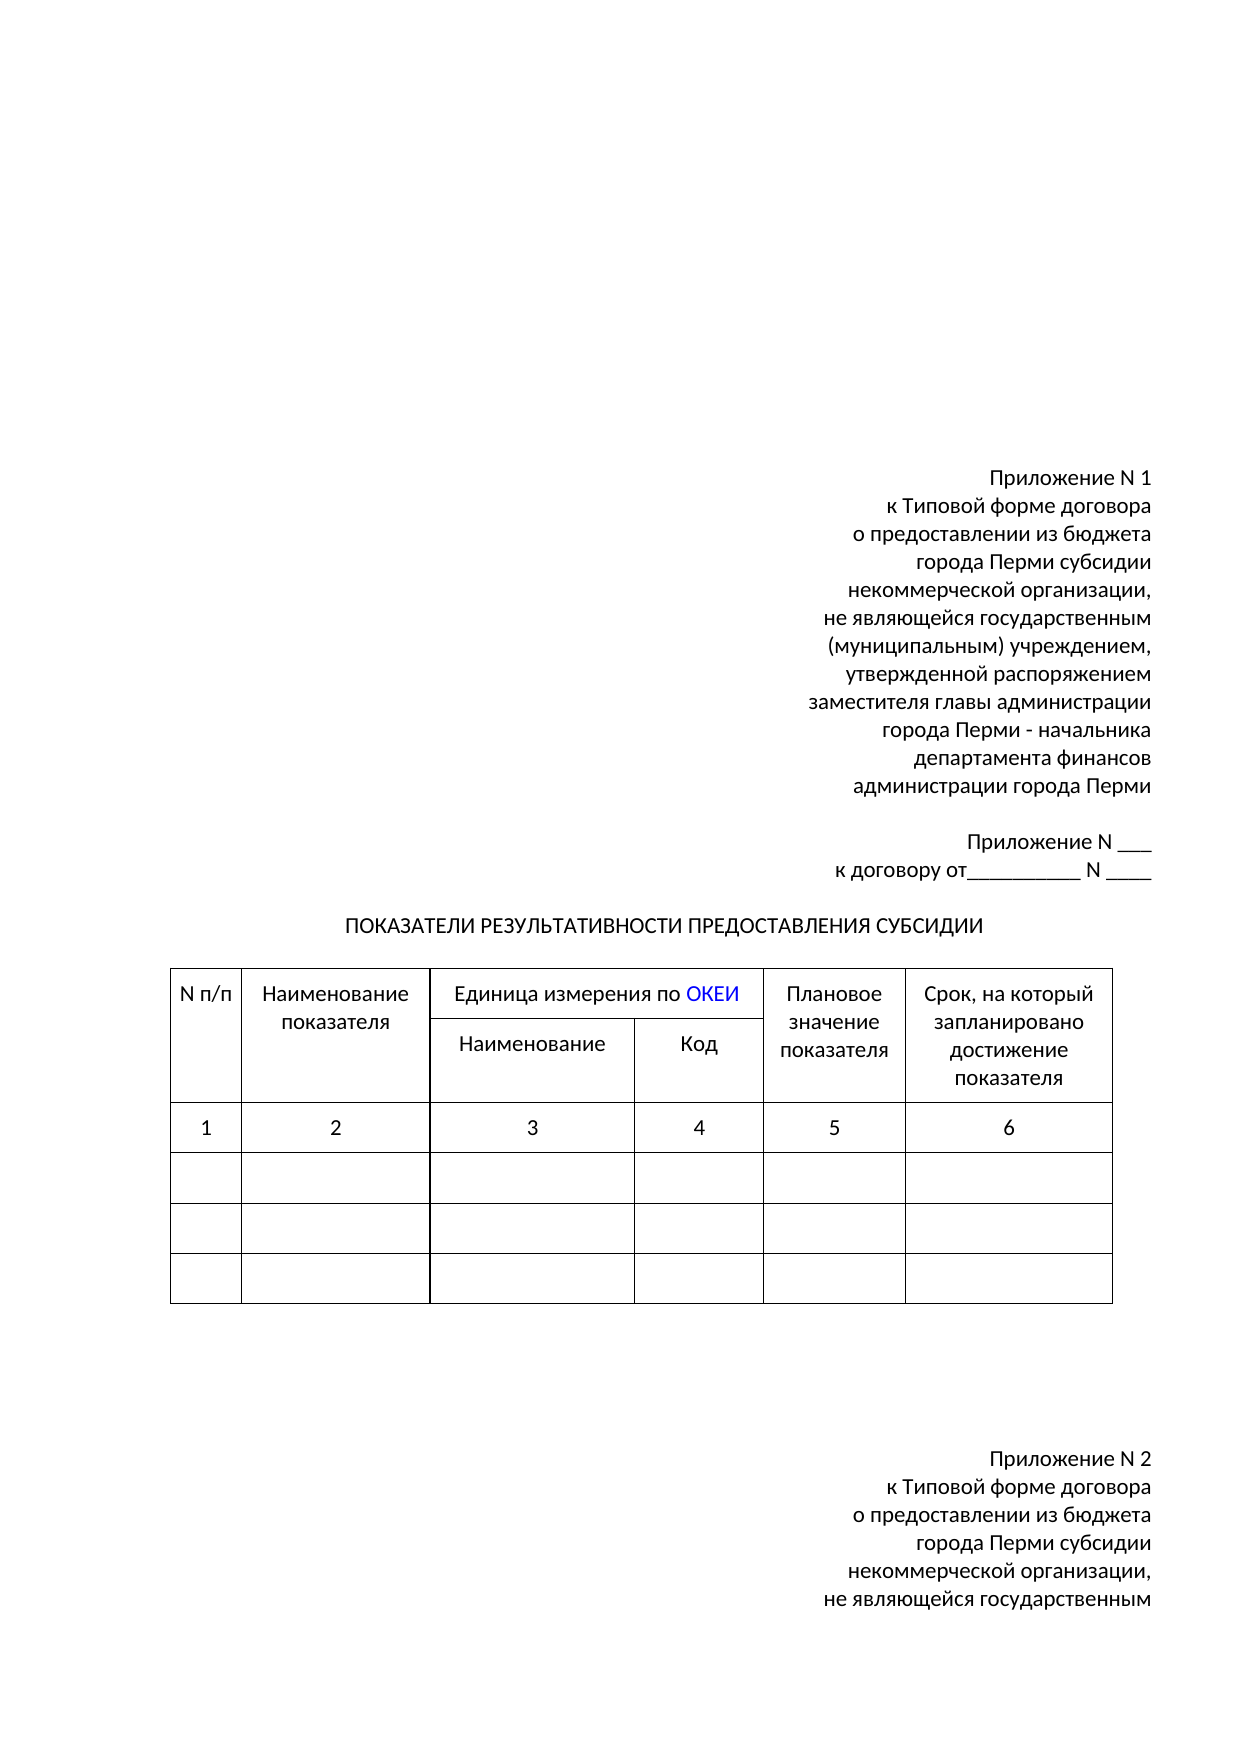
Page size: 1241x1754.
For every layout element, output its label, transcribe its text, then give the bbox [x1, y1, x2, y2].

table_cell [764, 1204, 905, 1253]
table_cell 3 [431, 1103, 634, 1152]
table_cell [431, 1153, 634, 1202]
text не являющейся государственным [177, 603, 1152, 631]
text администрации города Перми [177, 771, 1152, 799]
text заместителя главы администрации [177, 687, 1152, 715]
table_cell [431, 1204, 634, 1253]
text утвержденной распоряжением [177, 659, 1152, 687]
text (муниципальным) учреждением, [177, 631, 1152, 659]
text о предоставлении из бюджета [177, 1500, 1152, 1528]
text не являющейся государственным [177, 1584, 1152, 1612]
table_cell 1 [171, 1103, 241, 1152]
table_cell Код [635, 1019, 763, 1102]
table_header Единица измерения по ОКЕИ [431, 969, 763, 1018]
text о предоставлении из бюджета [177, 519, 1152, 547]
text города Перми субсидии [177, 547, 1152, 575]
table_cell [764, 1153, 905, 1202]
table_cell [171, 1254, 241, 1303]
table_header Наименование показателя [242, 969, 429, 1102]
table_header Срок, на который запланировано достижение показателя [906, 969, 1112, 1102]
table_cell [242, 1153, 429, 1202]
text к Типовой форме договора [177, 491, 1152, 519]
text города Перми - начальника [177, 715, 1152, 743]
table_cell [242, 1254, 429, 1303]
table_cell [906, 1153, 1112, 1202]
text некоммерческой организации, [177, 1556, 1152, 1584]
table_header Плановое значение показателя [764, 969, 905, 1102]
table_cell [764, 1254, 905, 1303]
table_cell [635, 1204, 763, 1253]
table_cell [242, 1204, 429, 1253]
table_cell [906, 1254, 1112, 1303]
table_cell [171, 1204, 241, 1253]
text Приложение N 2 [177, 1444, 1152, 1472]
table_cell 4 [635, 1103, 763, 1152]
text Приложение N 1 [177, 463, 1152, 491]
table_header N п/п [171, 969, 241, 1102]
table_cell [906, 1204, 1112, 1253]
table_cell Наименование [431, 1019, 634, 1102]
table_cell [635, 1153, 763, 1202]
text Приложение N ___ [177, 827, 1152, 855]
table_cell [431, 1254, 634, 1303]
table_cell 6 [906, 1103, 1112, 1152]
text к Типовой форме договора [177, 1472, 1152, 1500]
text ПОКАЗАТЕЛИ РЕЗУЛЬТАТИВНОСТИ ПРЕДОСТАВЛЕНИЯ СУБСИДИИ [177, 911, 1152, 939]
text города Перми субсидии [177, 1528, 1152, 1556]
text некоммерческой организации, [177, 575, 1152, 603]
table_cell 5 [764, 1103, 905, 1152]
text департамента финансов [177, 743, 1152, 771]
text к договору от__________ N ____ [177, 855, 1152, 883]
table_cell [171, 1153, 241, 1202]
table_cell 2 [242, 1103, 429, 1152]
table_cell [635, 1254, 763, 1303]
